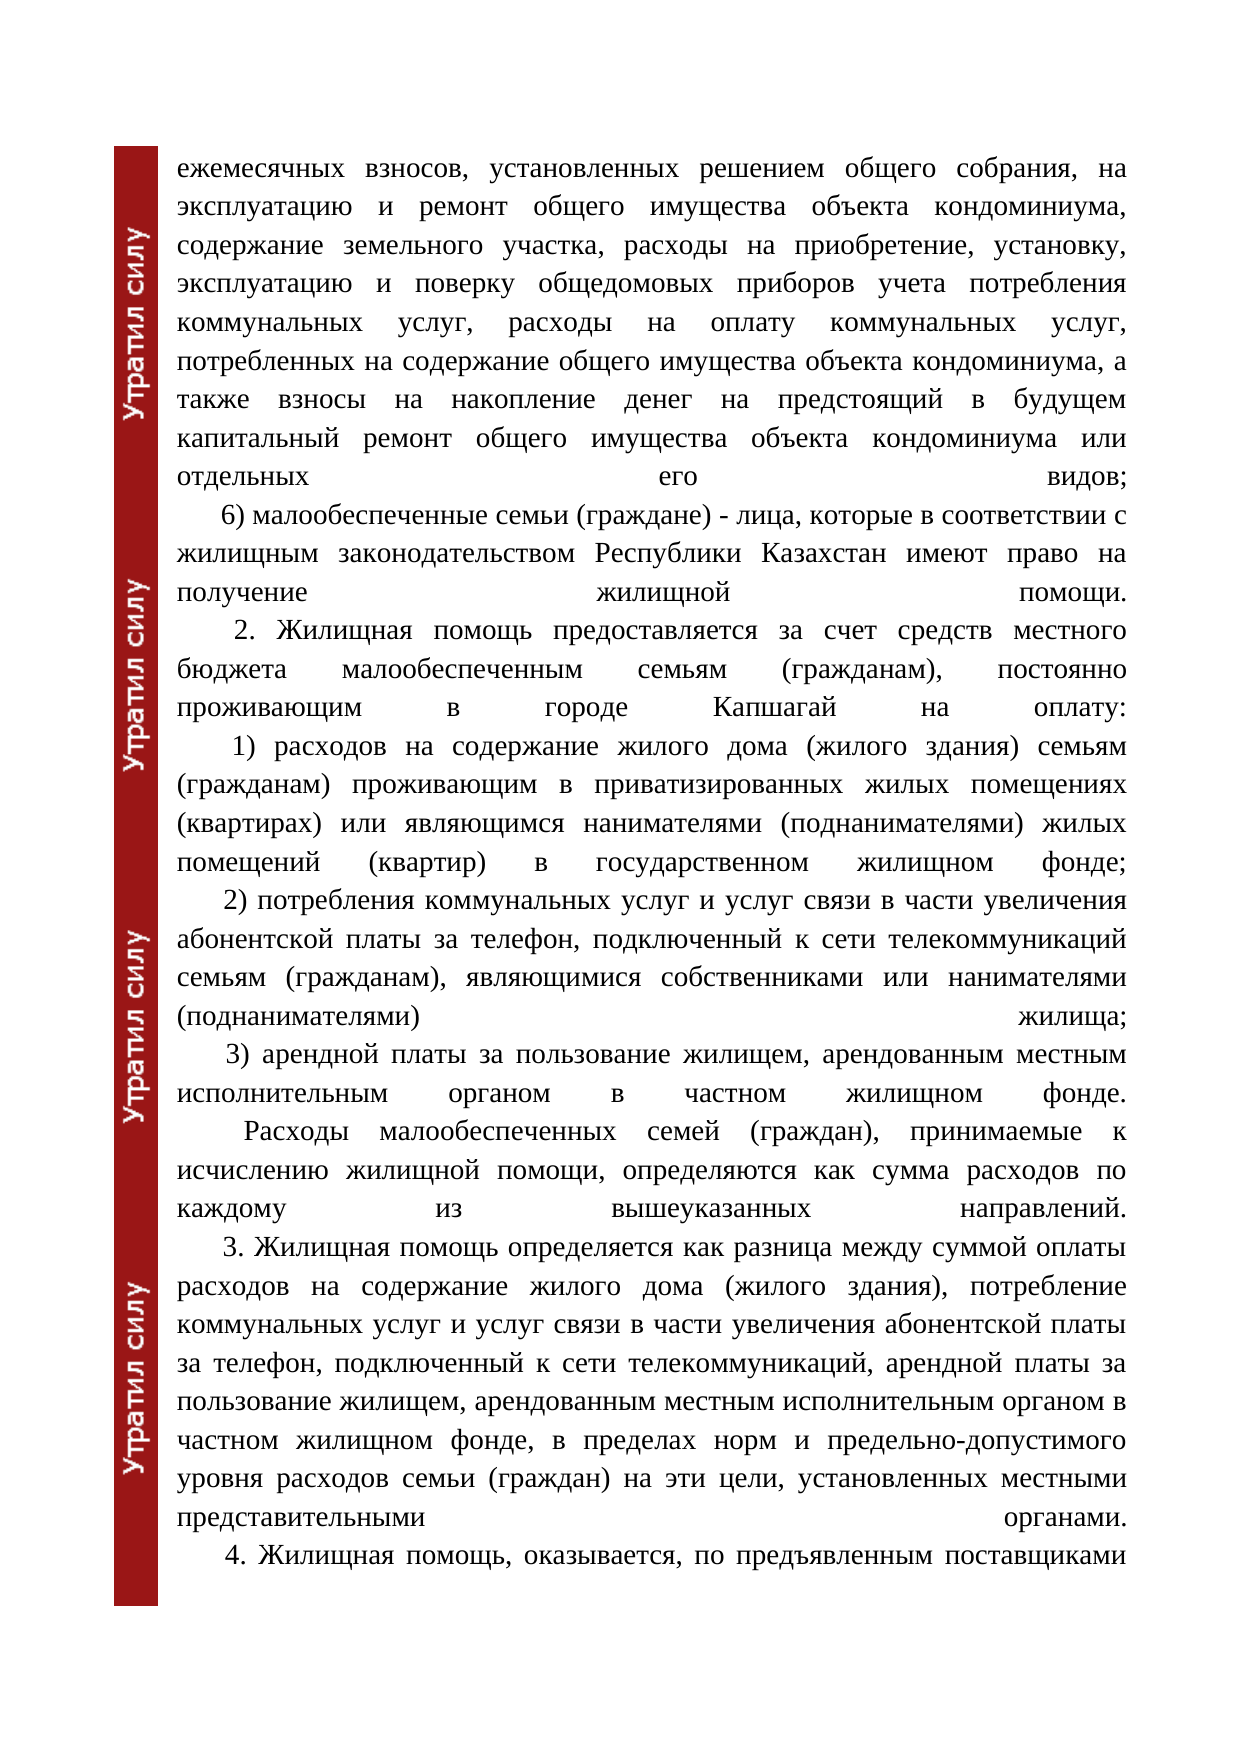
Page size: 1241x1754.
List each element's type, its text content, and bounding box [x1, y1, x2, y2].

picture [114, 1571, 158, 1606]
picture [114, 146, 158, 150]
